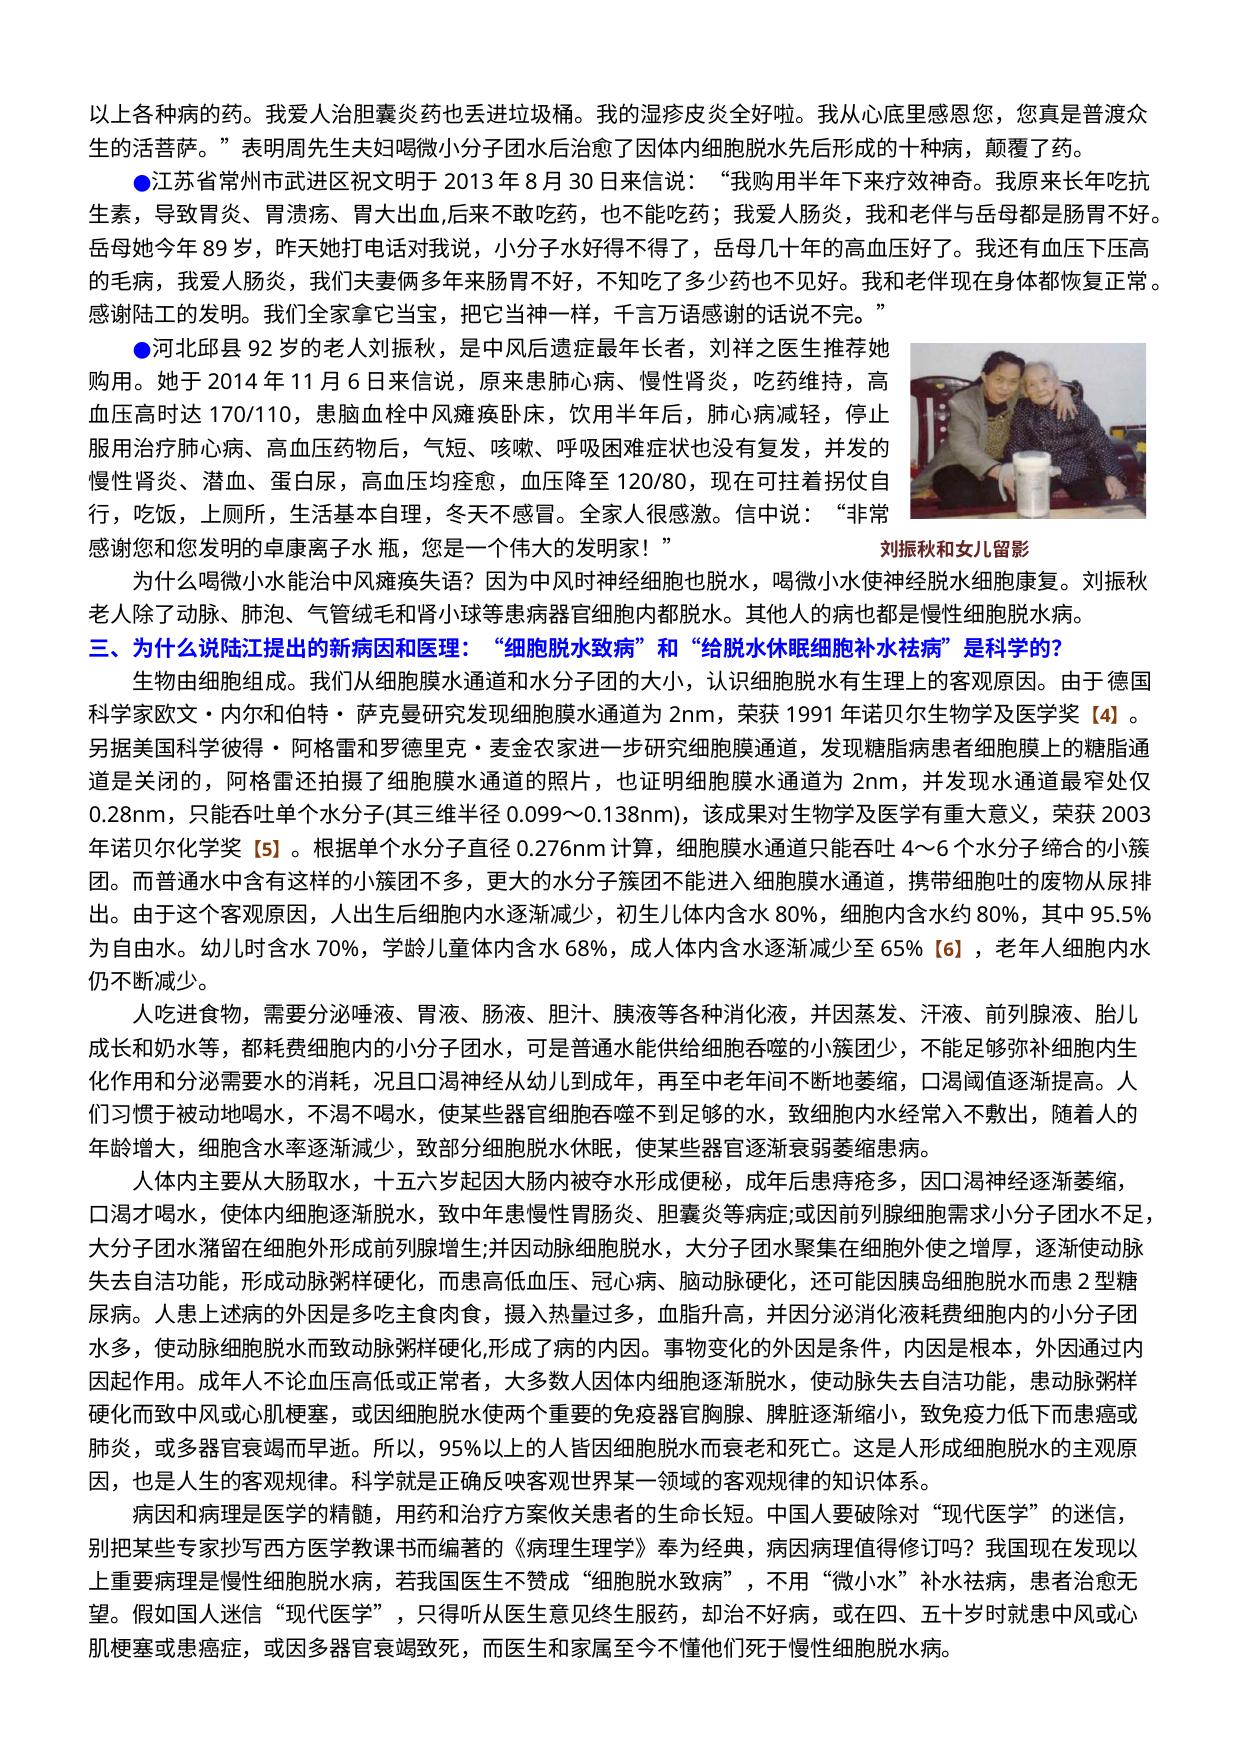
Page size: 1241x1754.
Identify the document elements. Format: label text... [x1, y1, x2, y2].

text 生物由细胞组成。我们从细胞膜水通道和水分子团的大小，认识细胞脱水有生理上的客观原因。由于德国科学家欧文•内尔和伯特• 萨克曼研究发现细胞膜水通道为2nm，荣获1991年诺贝尔生物学及医学奖【4】。另据美国科学彼得• 阿格雷和罗德里克•麦金农家进一步研究细胞膜通道，发现糖脂病患者细胞膜上的糖脂通道是关闭的，阿格雷还拍摄了细胞膜水通道的照片，也证明细胞膜水通道为2nm，并发现水通道最窄处仅0.28nm，只能呑吐单个水分子(其三维半径0.099～0.138nm)，该成果对生物学及医学有重大意义，荣获 2003年诺贝尔化学奖【5】。根据单个水分子直径0.276nm计算，细胞膜水通道只能吞吐4～6个水分子缔合的小簇团。而普通水中含有这样的小簇团不多，更大的水分子簇团不能进入细胞膜水通道，携带细胞吐的废物从尿排出。由于这个客观原因，人出生后细胞内水逐渐减少，初生儿体内含水80%，细胞内含水约80%，其中95.5%为自由水。幼儿时含水70%，学龄儿童体内含水68%，成人体内含水逐渐减少至65%【6】，老年人细胞内水仍不断减少。 [88, 663, 1152, 997]
picture [908, 343, 1147, 517]
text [88, 97, 1152, 163]
text 人体内主要从大肠取水，十五六岁起因大肠内被夺水形成便秘，成年后患痔疮多，因口渴神经逐渐萎缩，口渴才喝水，使体内细胞逐渐脱水，致中年患慢性胃肠炎、胆囊炎等病症;或因前列腺细胞需求小分子团水不足，大分子团水潴留在细胞外形成前列腺增生;并因动脉细胞脱水，大分子团水聚集在细胞外使之增厚，逐渐使动脉失去自洁功能，形成动脉粥样硬化，而患高低血压、冠心病、脑动脉硬化，还可能因胰岛细胞脱水而患2型糖尿病。人患上述病的外因是多吃主食肉食，摄入热量过多，血脂升高，并因分泌消化液耗费细胞内的小分子团水多，使动脉细胞脱水而致动脉粥样硬化,形成了病的内因。事物变化的外因是条件，内因是根本，外因通过内因起作用。成年人不论血压高低或正常者，大多数人因体内细胞逐渐脱水，使动脉失去自洁功能，患动脉粥样硬化而致中风或心肌梗塞，或因细胞脱水使两个重要的免疫器官胸腺、脾脏逐渐缩小，致免疫力低下而患癌或肺炎，或多器官衰竭而早逝。所以，95%以上的人皆因细胞脱水而衰老和死亡。这是人形成细胞脱水的主观原因，也是人生的客观规律。科学就是正确反咉客观世界某一领域的客观规律的知识体系。 [88, 1163, 1152, 1497]
text ●江苏省常州市武进区祝文明于2013年8月30日来信说：“我购用半年下来疗效神奇。我原来长年吃抗生素，导致胃炎、胃溃疡、胃大出血,后来不敢吃药，也不能吃药；我爱人肠炎，我和老伴与岳母都是肠胃不好。岳母她今年89岁，昨天她打电话对我说，小分子水好得不得了，岳母几十年的高血压好了。我还有血压下压高的毛病，我爱人肠炎，我们夫妻俩多年来肠胃不好，不知吃了多少药也不见好。我和老伴现在身体都恢复正常。感谢陆工的发明。我们全家拿它当宝，把它当神一样，千言万语感谢的话说不完。” [88, 163, 1152, 330]
text 三、为什么说陆江提出的新病因和医理：“细胞脱水致病”和“给脱水休眠细胞补水祛病”是科学的？ [88, 630, 1152, 663]
text 人吃进食物，需要分泌唾液、胃液、肠液、胆汁、胰液等各种消化液，并因蒸发、汗液、前列腺液、胎儿成长和奶水等，都耗费细胞内的小分子团水，可是普通水能供给细胞呑噬的小簇团少，不能足够弥补细胞内生化作用和分泌需要水的消耗，况且口渴神经从幼儿到成年，再至中老年间不断地萎缩，口渴阈值逐渐提高。人们习惯于被动地喝水，不渴不喝水，使某些器官细胞吞噬不到足够的水，致细胞内水经常入不敷出，随着人的年龄增大，细胞含水率逐渐減少，致部分细胞脱水休眠，使某些器官逐渐衰弱萎缩患病。 [88, 997, 1152, 1163]
text 为什么喝微小水能治中风瘫痪失语？因为中风时神经细胞也脱水，喝微小水使神经脱水细胞康复。刘振秋老人除了动脉、肺泡、气管绒毛和肾小球等患病器官细胞内都脱水。其他人的病也都是慢性细胞脱水病。 [88, 563, 1152, 630]
text ●河北邱县92岁的老人刘振秋，是中风后遗症最年长者，刘祥之医生推荐她购用。她于2014年11月6日来信说，原来患肺心病、慢性肾炎，吃药维持，高血压高时达170/110，患脑血栓中风瘫痪卧床，饮用半年后，肺心病减轻，停止服用治疗肺心病、高血压药物后，气短、咳嗽、呼吸困难症状也没有复发，并发的慢性肾炎、潜血、蛋白尿，高血压均痊愈，血压降至120/80，现在可拄着拐仗自行，吃饭，上厕所，生活基本自理，冬天不感冒。全家人很感激。信中说：“非常感谢您和您发明的卓康离子水 瓶，您是一个伟大的发明家！” 刘振秋和女儿留影 [88, 330, 1152, 563]
text 病因和病理是医学的精髄，用药和治疗方案攸关患者的生命长短。中国人要破除对“现代医学”的迷信，别把某些专家抄写西方医学教课书而编著的《病理生理学》奉为经典，病因病理值得修订吗？我国现在发现以上重要病理是慢性细胞脱水病，若我国医生不赞成“细胞脱水致病”，不用“微小水”补水祛病，患者治愈无望。假如国人迷信“现代医学”，只得听从医生意见终生服药，却治不好病，或在四、五十岁时就患中风或心肌梗塞或患癌症，或因多器官衰竭致死，而医生和家属至今不懂他们死于慢性细胞脱水病。 [88, 1497, 1152, 1663]
